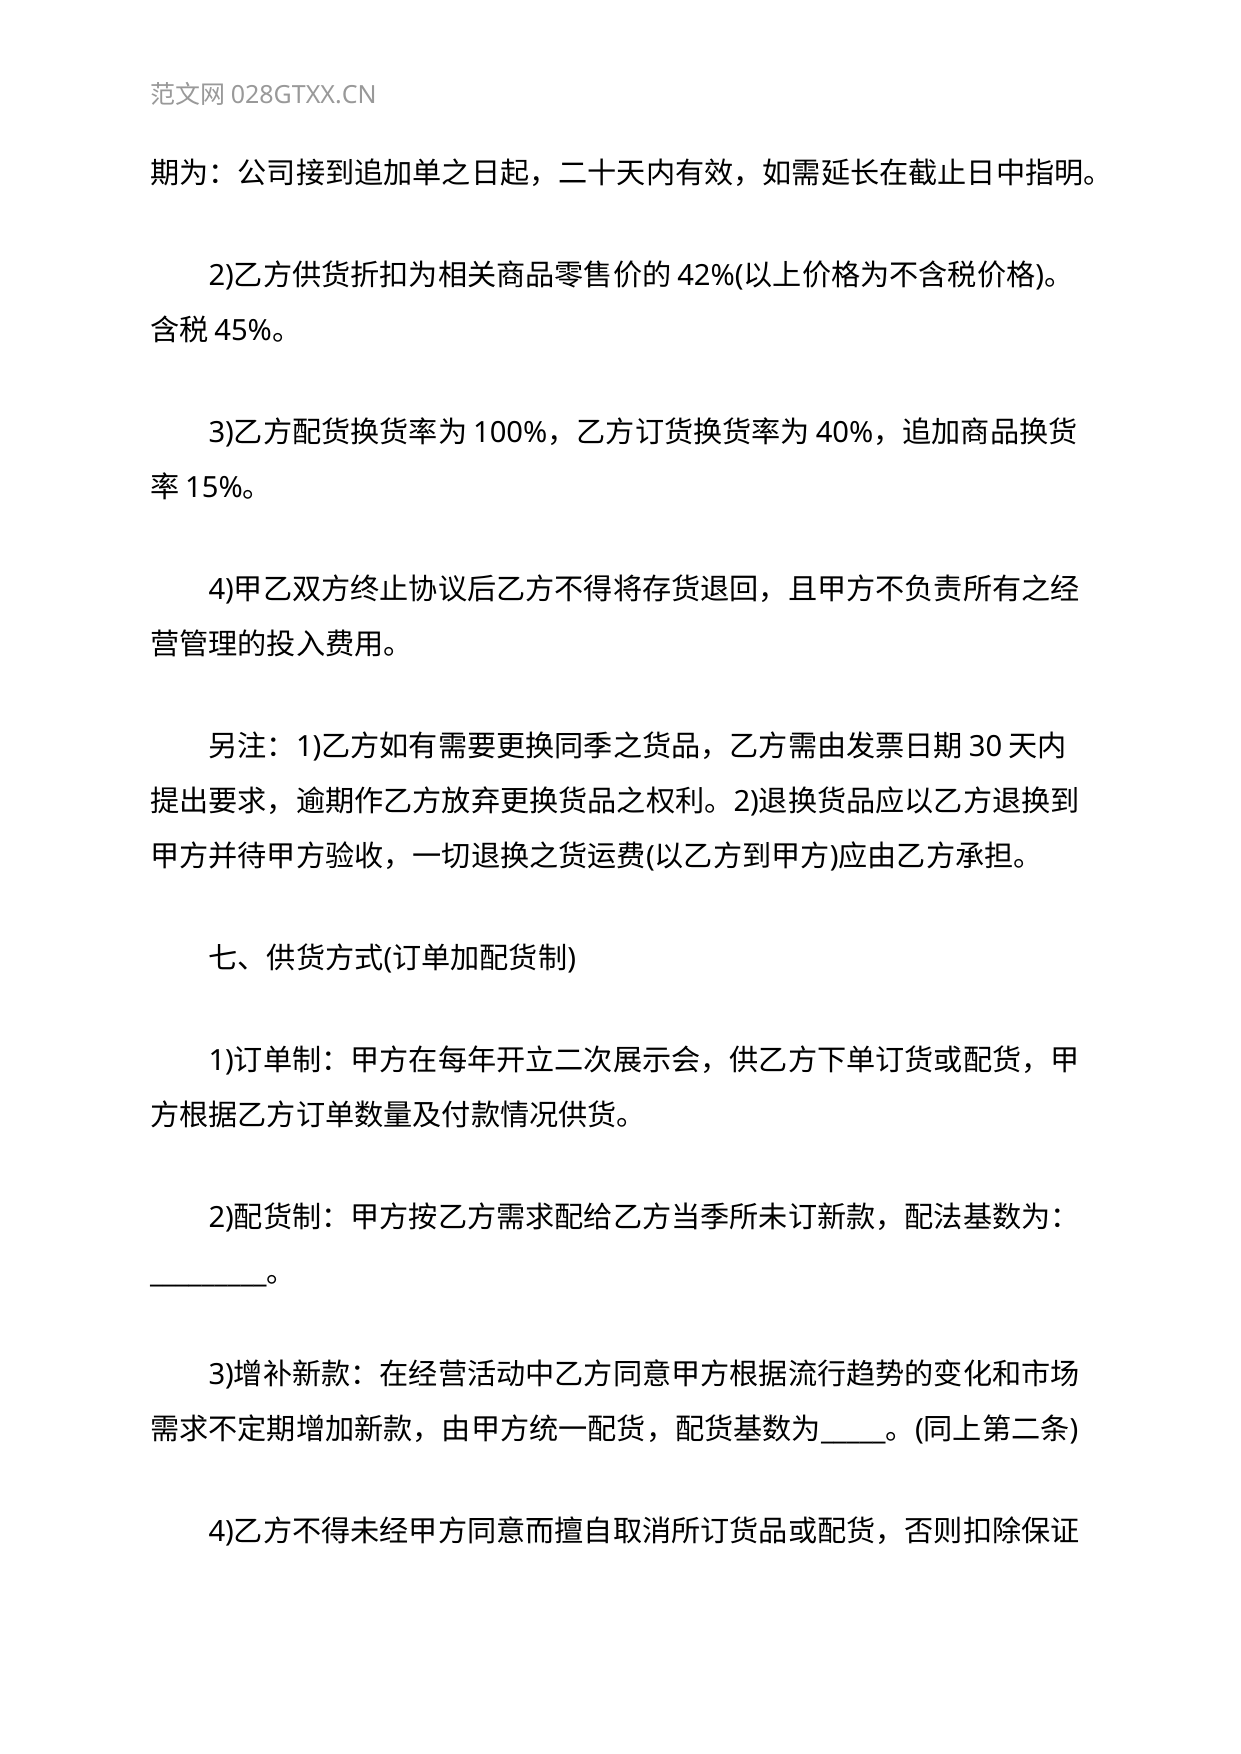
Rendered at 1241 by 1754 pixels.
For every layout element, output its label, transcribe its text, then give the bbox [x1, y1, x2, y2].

text 2)乙方供货折扣为相关商品零售价的42%(以上价格为不含税价格)。含税45%。 [150, 252, 1090, 349]
text 3)乙方配货换货率为100%，乙方订货换货率为40%，追加商品换货率15%。 [150, 409, 1090, 506]
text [150, 150, 1090, 192]
text 4)甲乙双方终止协议后乙方不得将存货退回，且甲方不负责所有之经营管理的投入费用。 [150, 566, 1090, 663]
text 另注：1)乙方如有需要更换同季之货品，乙方需由发票日期30天内提出要求，逾期作乙方放弃更换货品之权利。2)退换货品应以乙方退换到甲方并待甲方验收，一切退换之货运费(以乙方到甲方)应由乙方承担。 [150, 722, 1090, 875]
text 3)增补新款：在经营活动中乙方同意甲方根据流行趋势的变化和市场需求不定期增加新款，由甲方统一配货，配货基数为_____。(同上第二条) [150, 1350, 1090, 1448]
text 2)配货制：甲方按乙方需求配给乙方当季所未订新款，配法基数为：_________。 [150, 1193, 1090, 1291]
text 七、供货方式(订单加配货制) [150, 934, 1090, 977]
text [150, 1507, 1090, 1549]
text 1)订单制：甲方在每年开立二次展示会，供乙方下单订货或配货，甲方根据乙方订单数量及付款情况供货。 [150, 1036, 1090, 1134]
